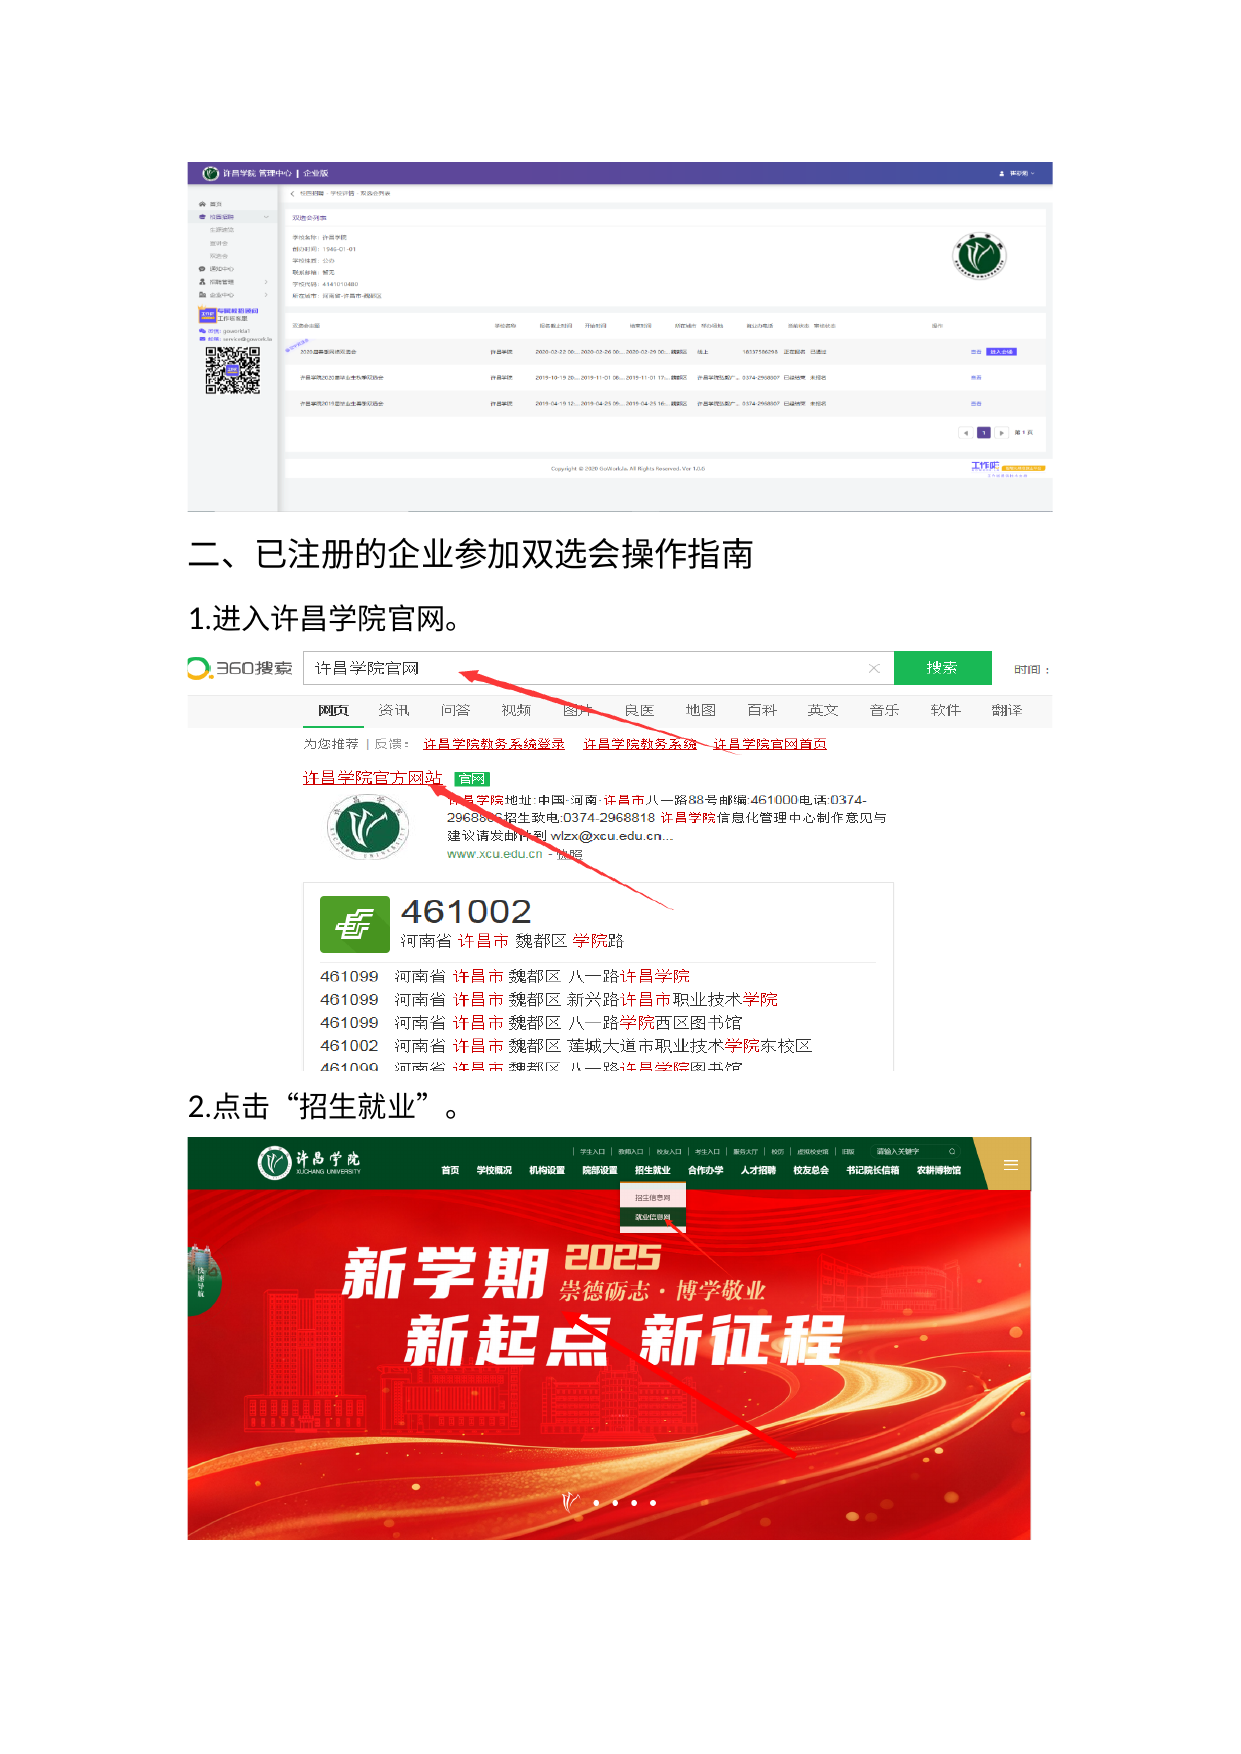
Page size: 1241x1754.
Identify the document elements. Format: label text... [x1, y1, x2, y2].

picture [187, 162, 1053, 512]
picture [187, 1137, 1032, 1540]
picture [187, 649, 1053, 1071]
list 1.进入许昌学院官网。 [187, 584, 1053, 649]
text 二、已注册的企业参加双选会操作指南 [187, 519, 1053, 584]
